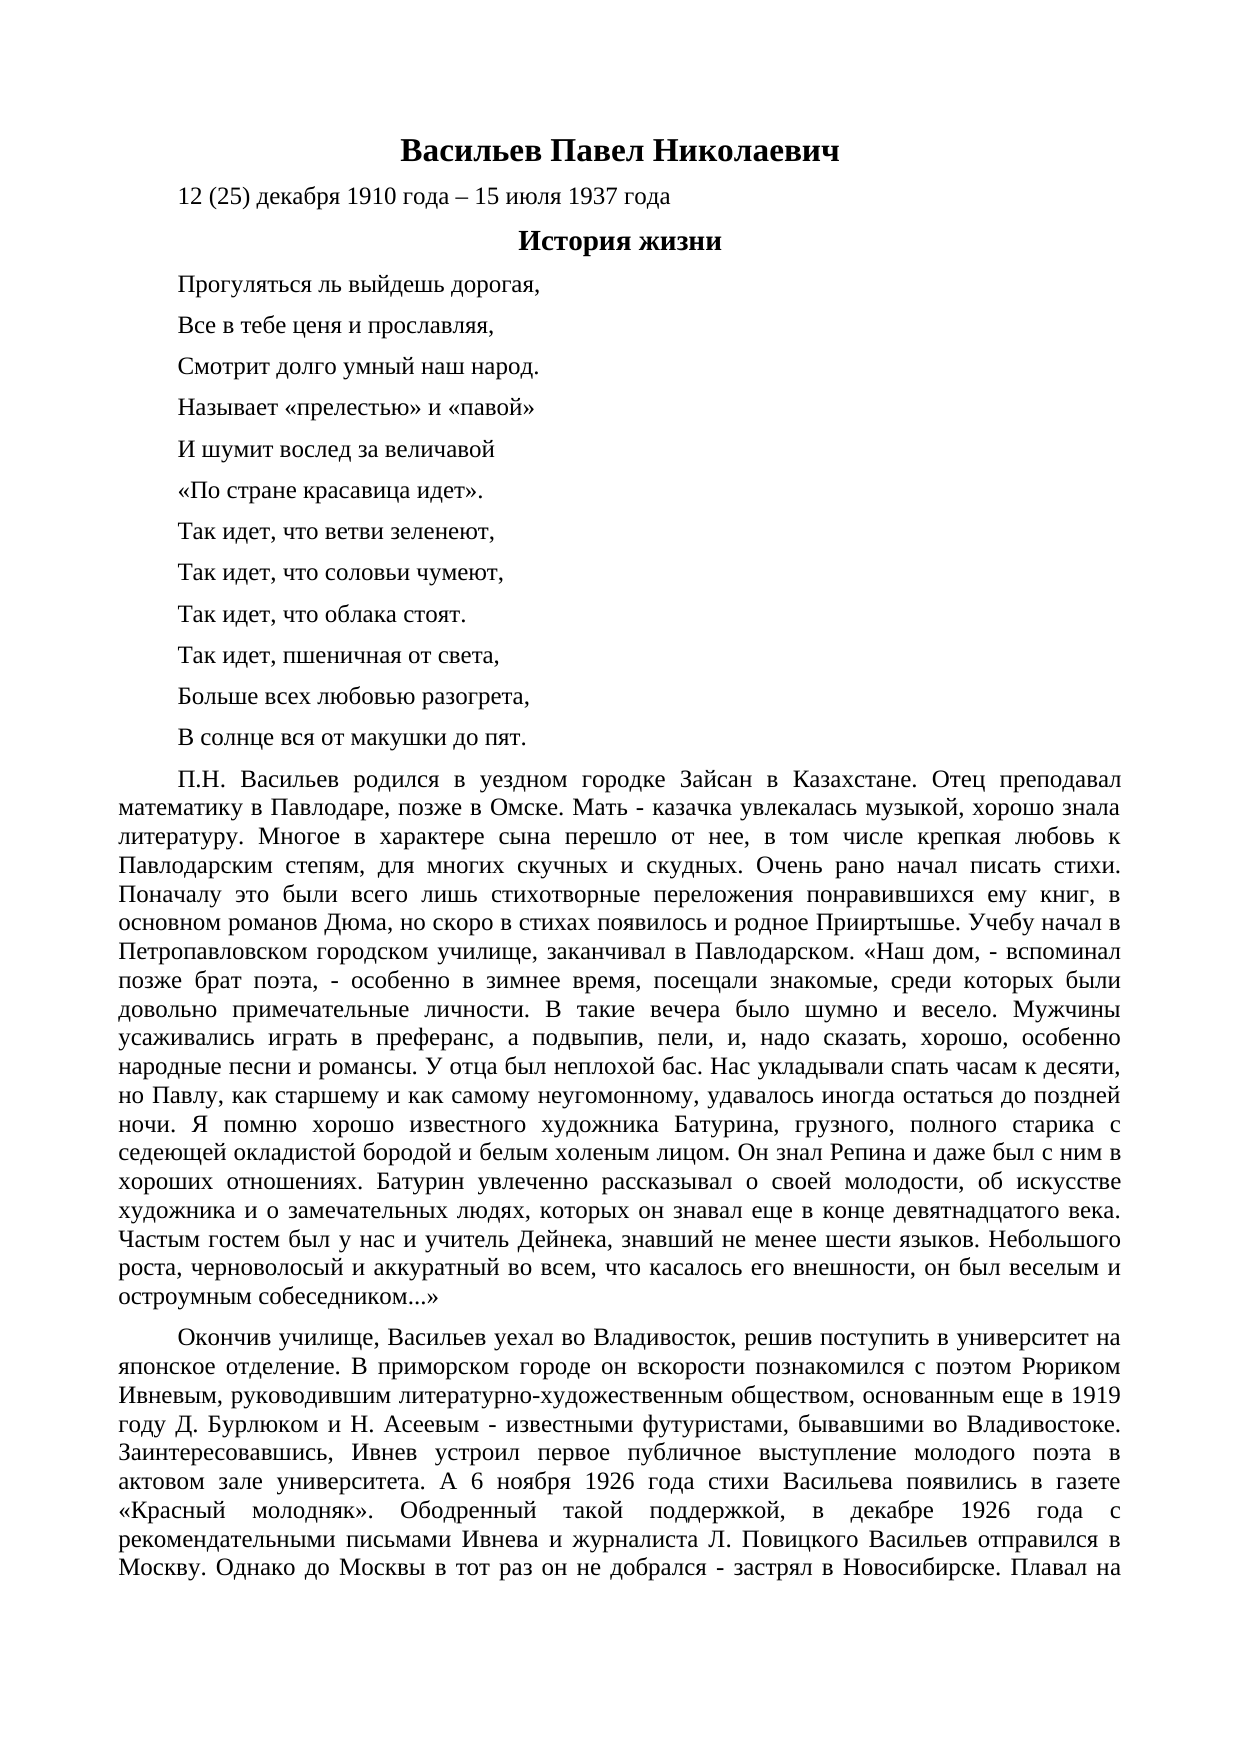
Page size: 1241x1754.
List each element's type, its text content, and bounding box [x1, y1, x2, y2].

text И шумит вослед за величавой [118, 434, 1122, 462]
text Прогуляться ль выйдешь дорогая, [118, 269, 1122, 297]
text В солнце вся от макушки до пят. [118, 722, 1122, 751]
text Так идет, что ветви зеленеют, [118, 516, 1122, 545]
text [118, 1322, 1122, 1581]
text Так идет, пшеничная от света, [118, 640, 1122, 669]
text Больше всех любовью разогрета, [118, 681, 1122, 710]
text Смотрит долго умный наш народ. [118, 351, 1122, 380]
text Называет «прелестью» и «павой» [118, 392, 1122, 421]
text История жизни [118, 223, 1122, 256]
text «По стране красавица идет». [118, 475, 1122, 504]
text П.Н. Васильев родился в уездном городке Зайсан в Казахстане. Отец преподавал математику в Павлодаре, позже в Омске. Мать - казачка увлекалась музыкой, хорошо знала литературу. Многое в характере сына перешло от нее, в том числе крепкая любовь к Павлодарским степям, для многих скучных и скудных. Очень рано начал писать стихи. Поначалу это были всего лишь стихотворные переложения понравившихся ему книг, в основном романов Дюма, но скоро в стихах появилось и родное Прииртышье. Учебу начал в Петропавловском городском училище, заканчивал в Павлодарском. «Наш дом, - вспоминал позже брат поэта, - особенно в зимнее время, посещали знакомые, среди которых были довольно примечательные личности. В такие вечера было шумно и весело. Мужчины усаживались играть в преферанс, а подвыпив, пели, и, надо сказать, хорошо, особенно народные песни и романсы. У отца был неплохой бас. Нас укладывали спать часам к десяти, но Павлу, как старшему и как самому неугомонному, удавалось иногда остаться до поздней ночи. Я помню хорошо известного художника Батурина, грузного, полного старика с седеющей окладистой бородой и белым холеным лицом. Он знал Репина и даже был с ним в хороших отношениях. Батурин увлеченно рассказывал о своей молодости, об искусстве художника и о замечательных людях, которых он знавал еще в конце девятнадцатого века. Частым гостем был у нас и учитель Дейнека, знавший не менее шести языков. Небольшого роста, черноволосый и аккуратный во всем, что касалось его внешности, он был веселым и остроумным собеседником...» [118, 764, 1122, 1310]
text Так идет, что соловьи чумеют, [118, 557, 1122, 586]
text Васильев Павел Николаевич [118, 131, 1122, 169]
text 12 (25) декабря 1910 года – 15 июля 1937 года [118, 181, 1122, 210]
text Все в тебе ценя и прославляя, [118, 310, 1122, 339]
text Так идет, что облака стоят. [118, 599, 1122, 627]
